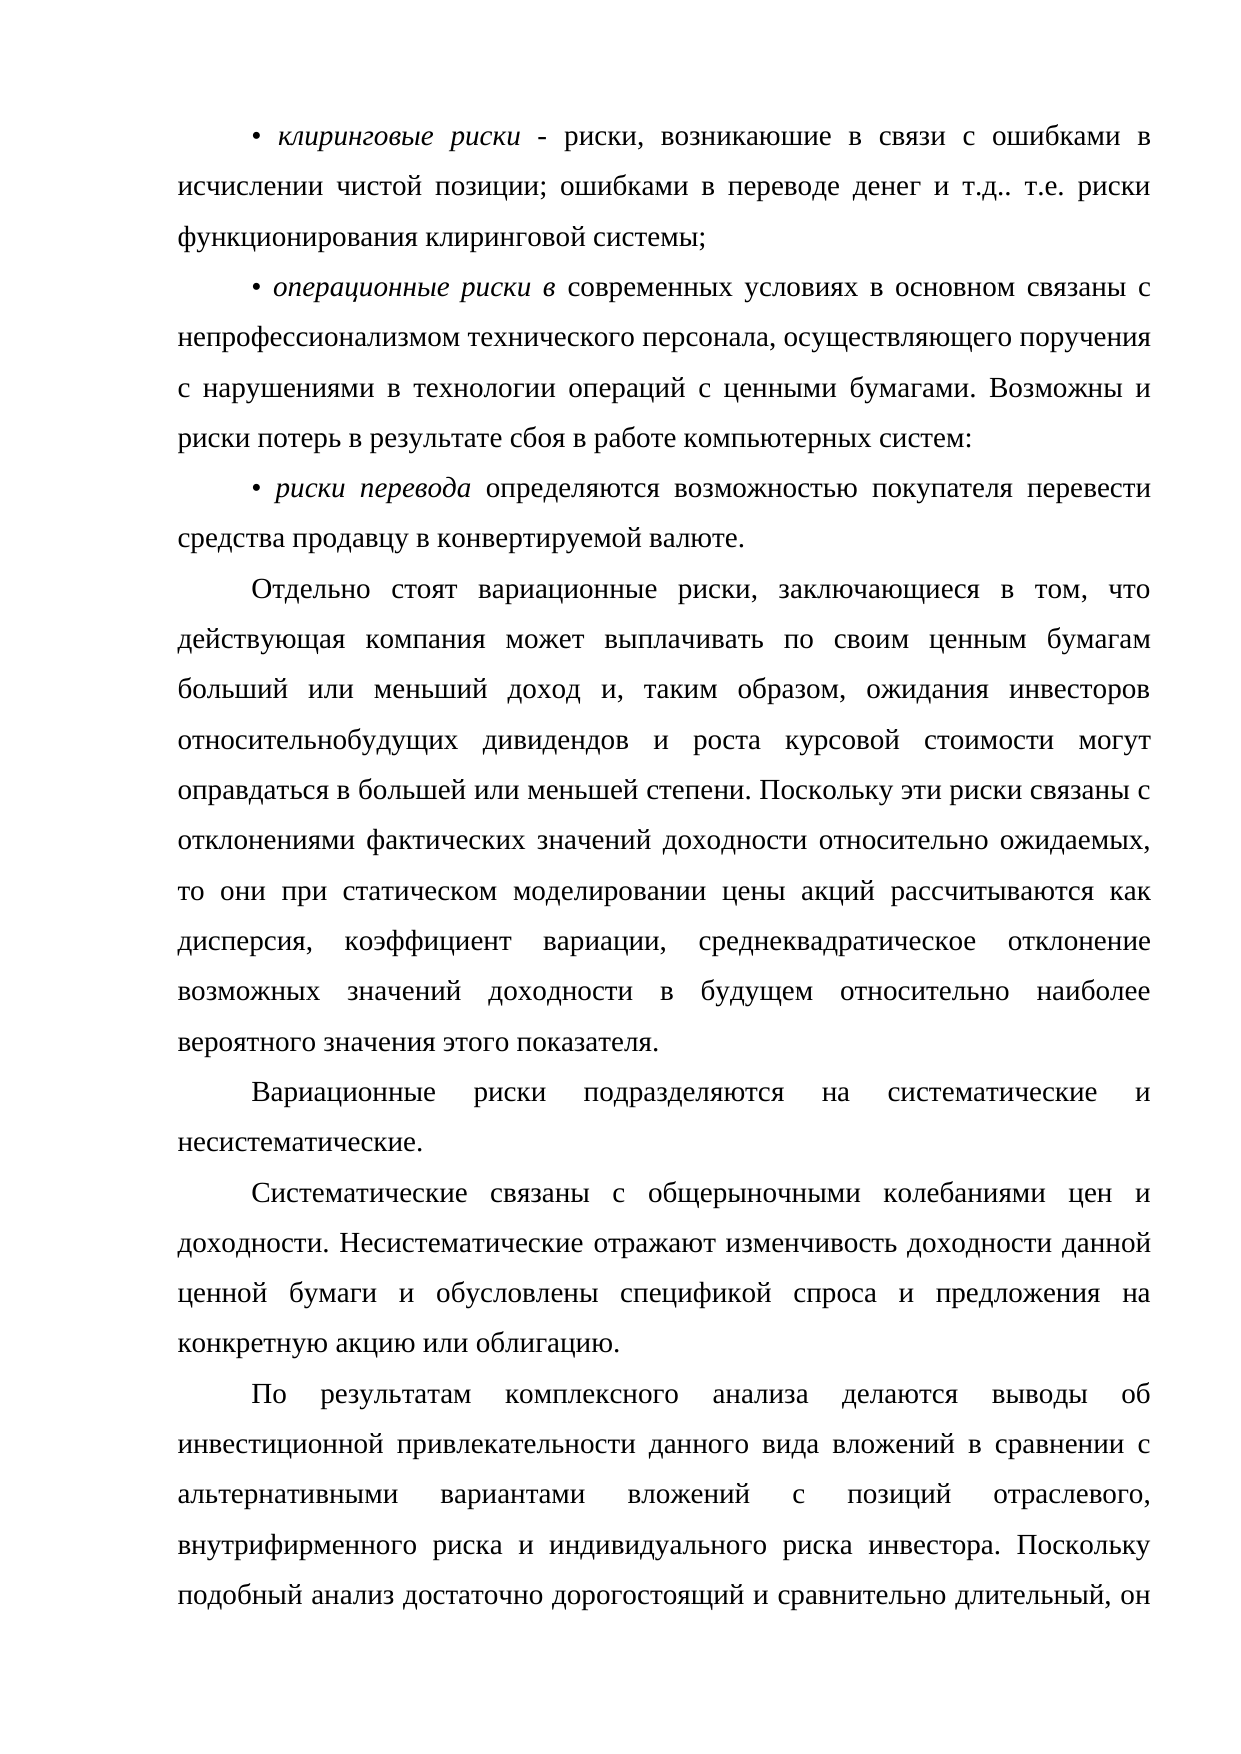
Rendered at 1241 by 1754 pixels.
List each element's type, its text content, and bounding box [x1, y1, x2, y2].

text Систематические связаны с общерыночными колебаниями цен и доходности. Несистематические отражают изменчивость доходности данной ценной бумаги и обусловлены спецификой спроса и предложения на конкретную акцию или облигацию. [177, 1175, 1152, 1359]
text • операционные риски в современных условиях в основном связаны с непрофессионализмом технического персонала, осуществляющего поручения с нарушениями в технологии операций с ценными бумагами. Возможны и риски потерь в результате сбоя в работе компьютерных систем: [177, 269, 1152, 453]
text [177, 1376, 1152, 1611]
text • клиринговые риски - риски, возникаюшие в связи с ошибками в исчислении чистой позиции; ошибками в переводе денег и т.д.. т.е. риски функционирования клиринговой системы; [177, 118, 1152, 252]
text Вариационные риски подразделяются на систематические и несистематические. [177, 1074, 1152, 1158]
text Отдельно стоят вариационные риски, заключающиеся в том, что действующая компания может выплачивать по своим ценным бумагам больший или меньший доход и, таким образом, ожидания инвесторов относительнобудущих дивидендов и роста курсовой стоимости могут оправдаться в большей или меньшей степени. Поскольку эти риски связаны с отклонениями фактических значений доходности относительно ожидаемых, то они при статическом моделировании цены акций рассчитываются как дисперсия, коэффициент вариации, среднеквадратическое отклонение возможных значений доходности в будущем относительно наиболее вероятного значения этого показателя. [177, 571, 1152, 1057]
text • риски перевода определяются возможностью покупателя перевести средства продавцу в конвертируемой валюте. [177, 470, 1152, 554]
